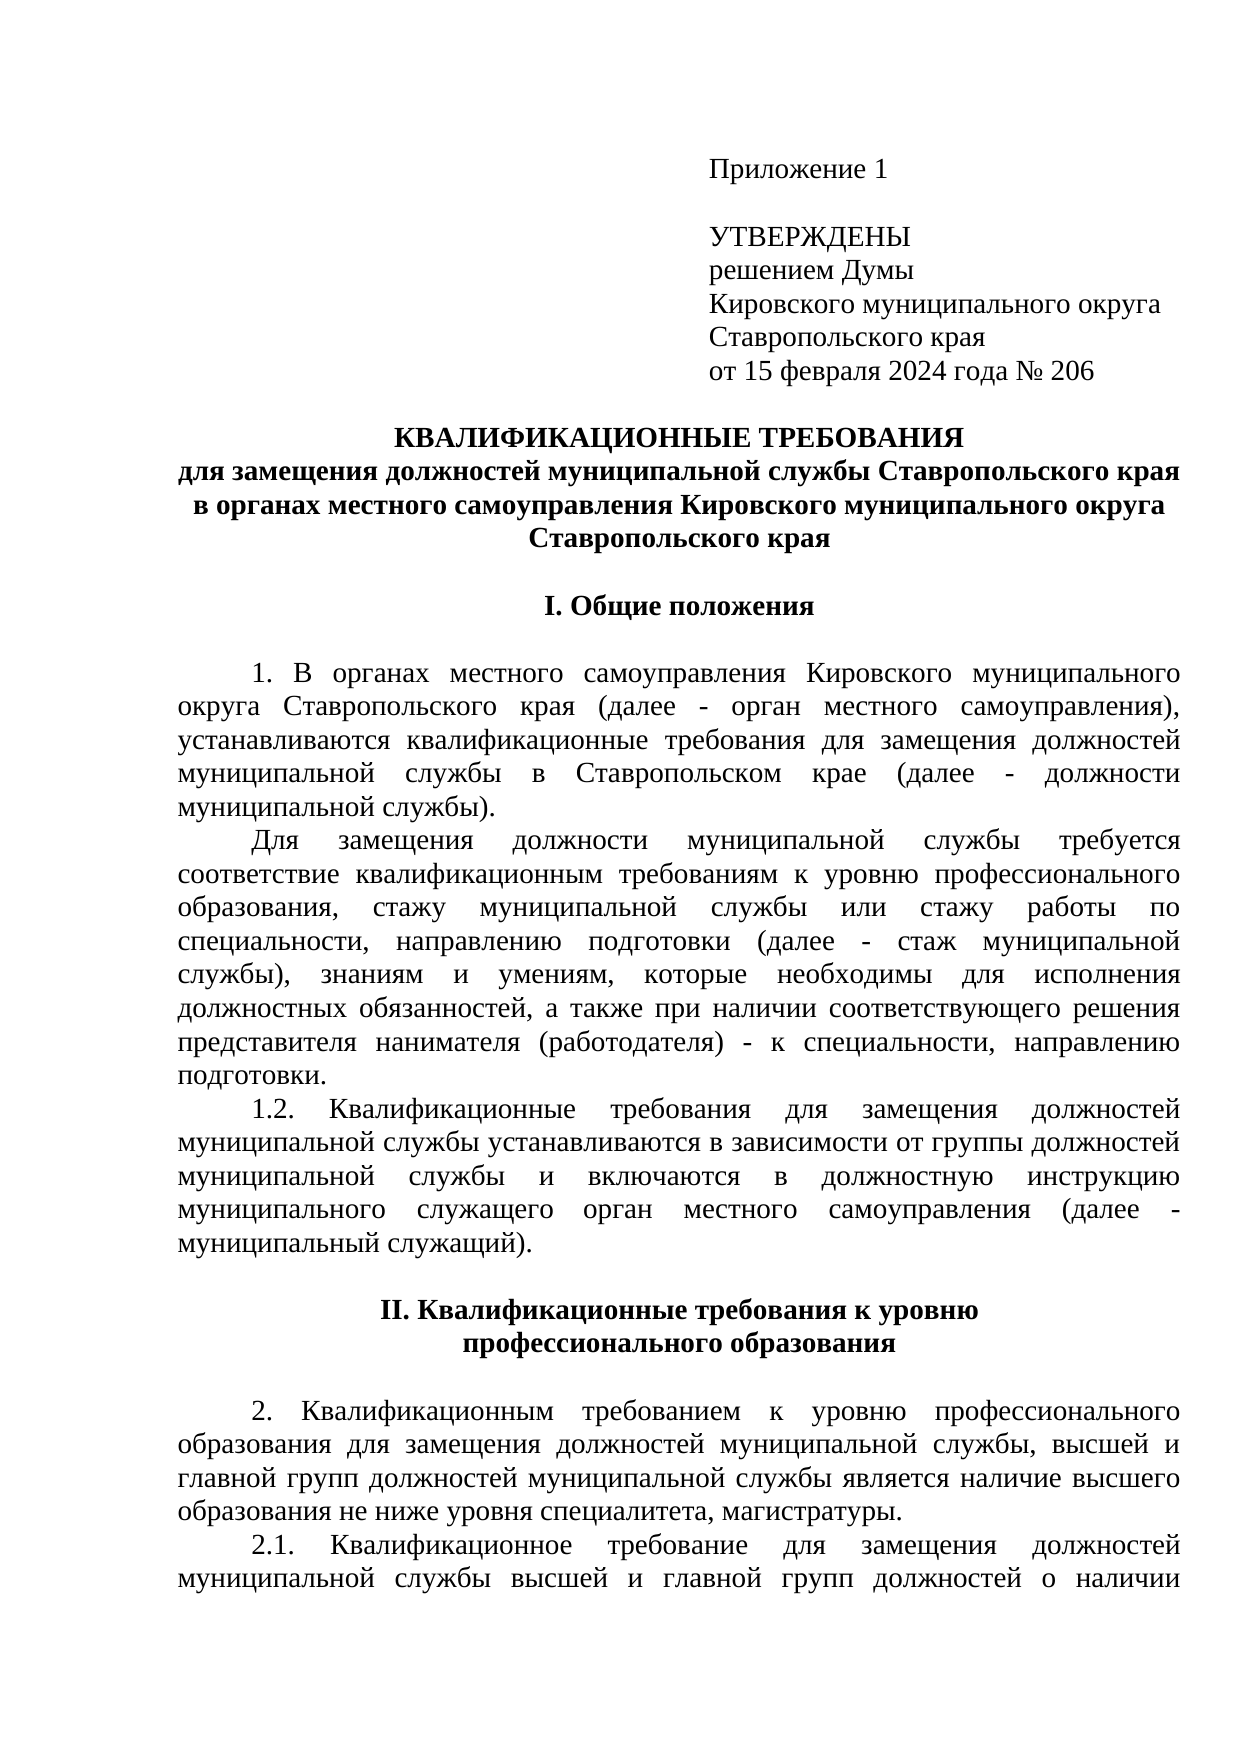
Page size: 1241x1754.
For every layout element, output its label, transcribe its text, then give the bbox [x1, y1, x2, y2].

text решением Думы [709, 252, 1181, 286]
text КВАЛИФИКАЦИОННЫЕ ТРЕБОВАНИЯ [177, 420, 1181, 453]
text УТВЕРЖДЕНЫ [709, 219, 1181, 252]
text Для замещения должности муниципальной службы требуется соответствие квалификационным требованиям к уровню профессионального образования, стажу муниципальной службы или стажу работы по специальности, направлению подготовки (далее - стаж муниципальной службы), знаниям и умениям, которые необходимы для исполнения должностных обязанностей, а также при наличии соответствующего решения представителя нанимателя (работодателя) - к специальности, направлению подготовки. [177, 822, 1181, 1091]
text от 15 февраля 2024 года № 206 [709, 353, 1181, 386]
text II. Квалификационные требования к уровню [177, 1292, 1181, 1326]
text Приложение 1 [709, 152, 1181, 185]
text I. Общие положения [177, 588, 1181, 621]
text для замещения должностей муниципальной службы Ставропольского края в органах местного самоуправления Кировского муниципального округа Ставропольского края [177, 453, 1181, 554]
text 1.2. Квалификационные требования для замещения должностей муниципальной службы устанавливаются в зависимости от группы должностей муниципальной службы и включаются в должностную инструкцию муниципального служащего орган местного самоуправления (далее - муниципальный служащий). [177, 1091, 1181, 1258]
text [177, 1527, 1181, 1594]
text Кировского муниципального округа Ставропольского края [709, 286, 1181, 353]
text 1. В органах местного самоуправления Кировского муниципального округа Ставропольского края (далее - орган местного самоуправления), устанавливаются квалификационные требования для замещения должностей муниципальной службы в Ставропольском крае (далее - должности муниципальной службы). [177, 655, 1181, 822]
text профессионального образования [177, 1326, 1181, 1359]
text 2. Квалификационным требованием к уровню профессионального образования для замещения должностей муниципальной службы, высшей и главной групп должностей муниципальной службы является наличие высшего образования не ниже уровня специалитета, магистратуры. [177, 1393, 1181, 1527]
